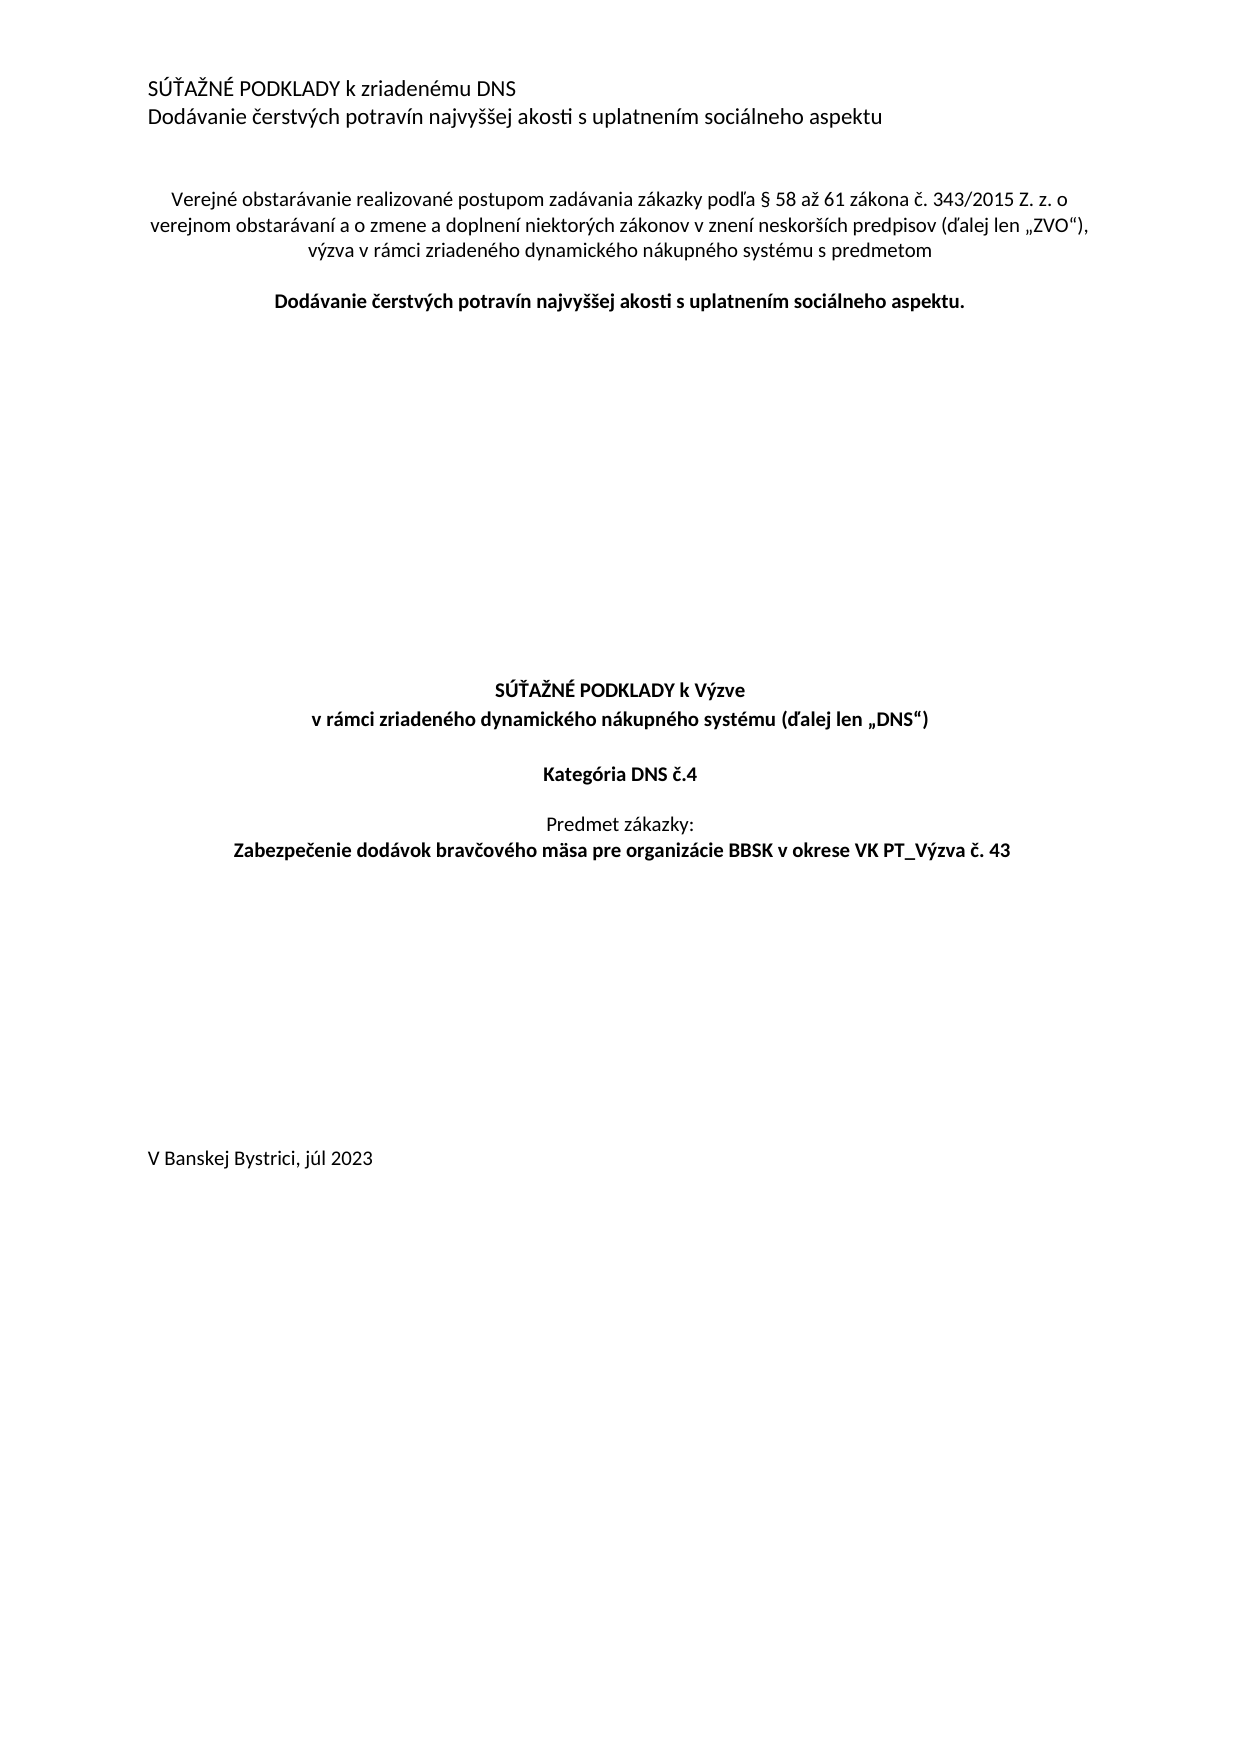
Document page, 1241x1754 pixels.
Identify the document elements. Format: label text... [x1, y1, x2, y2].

text Zabezpečenie dodávok bravčového mäsa pre organizácie BBSK v okrese VK PT_Výzva č. 43 [148, 837, 1093, 862]
text Dodávanie čerstvých potravín najvyššej akosti s uplatnením sociálneho aspektu. [148, 288, 1093, 314]
text Verejné obstarávanie realizované postupom zadávania zákazky podľa § 58 až 61 zákona č. 343/2015 Z. z. o verejnom obstarávaní a o zmene a doplnení niektorých zákonov v znení neskorších predpisov (ďalej len „ZVO“), výzva v rámci zriadeného dynamického nákupného systému s predmetom [148, 187, 1093, 263]
text Kategória DNS č.4 [148, 761, 1093, 786]
text v rámci zriadeného dynamického nákupného systému (ďalej len „DNS“) [148, 706, 1093, 732]
text Predmet zákazky: [148, 812, 1093, 837]
text V Banskej Bystrici, júl 2023A. POKYNY NA VYPRACOVANIE PONUKY A VŠEOBECNÉ INFORMÁCIE [148, 1145, 1093, 1171]
text SÚŤAŽNÉ PODKLADY k Výzve [148, 677, 1093, 702]
